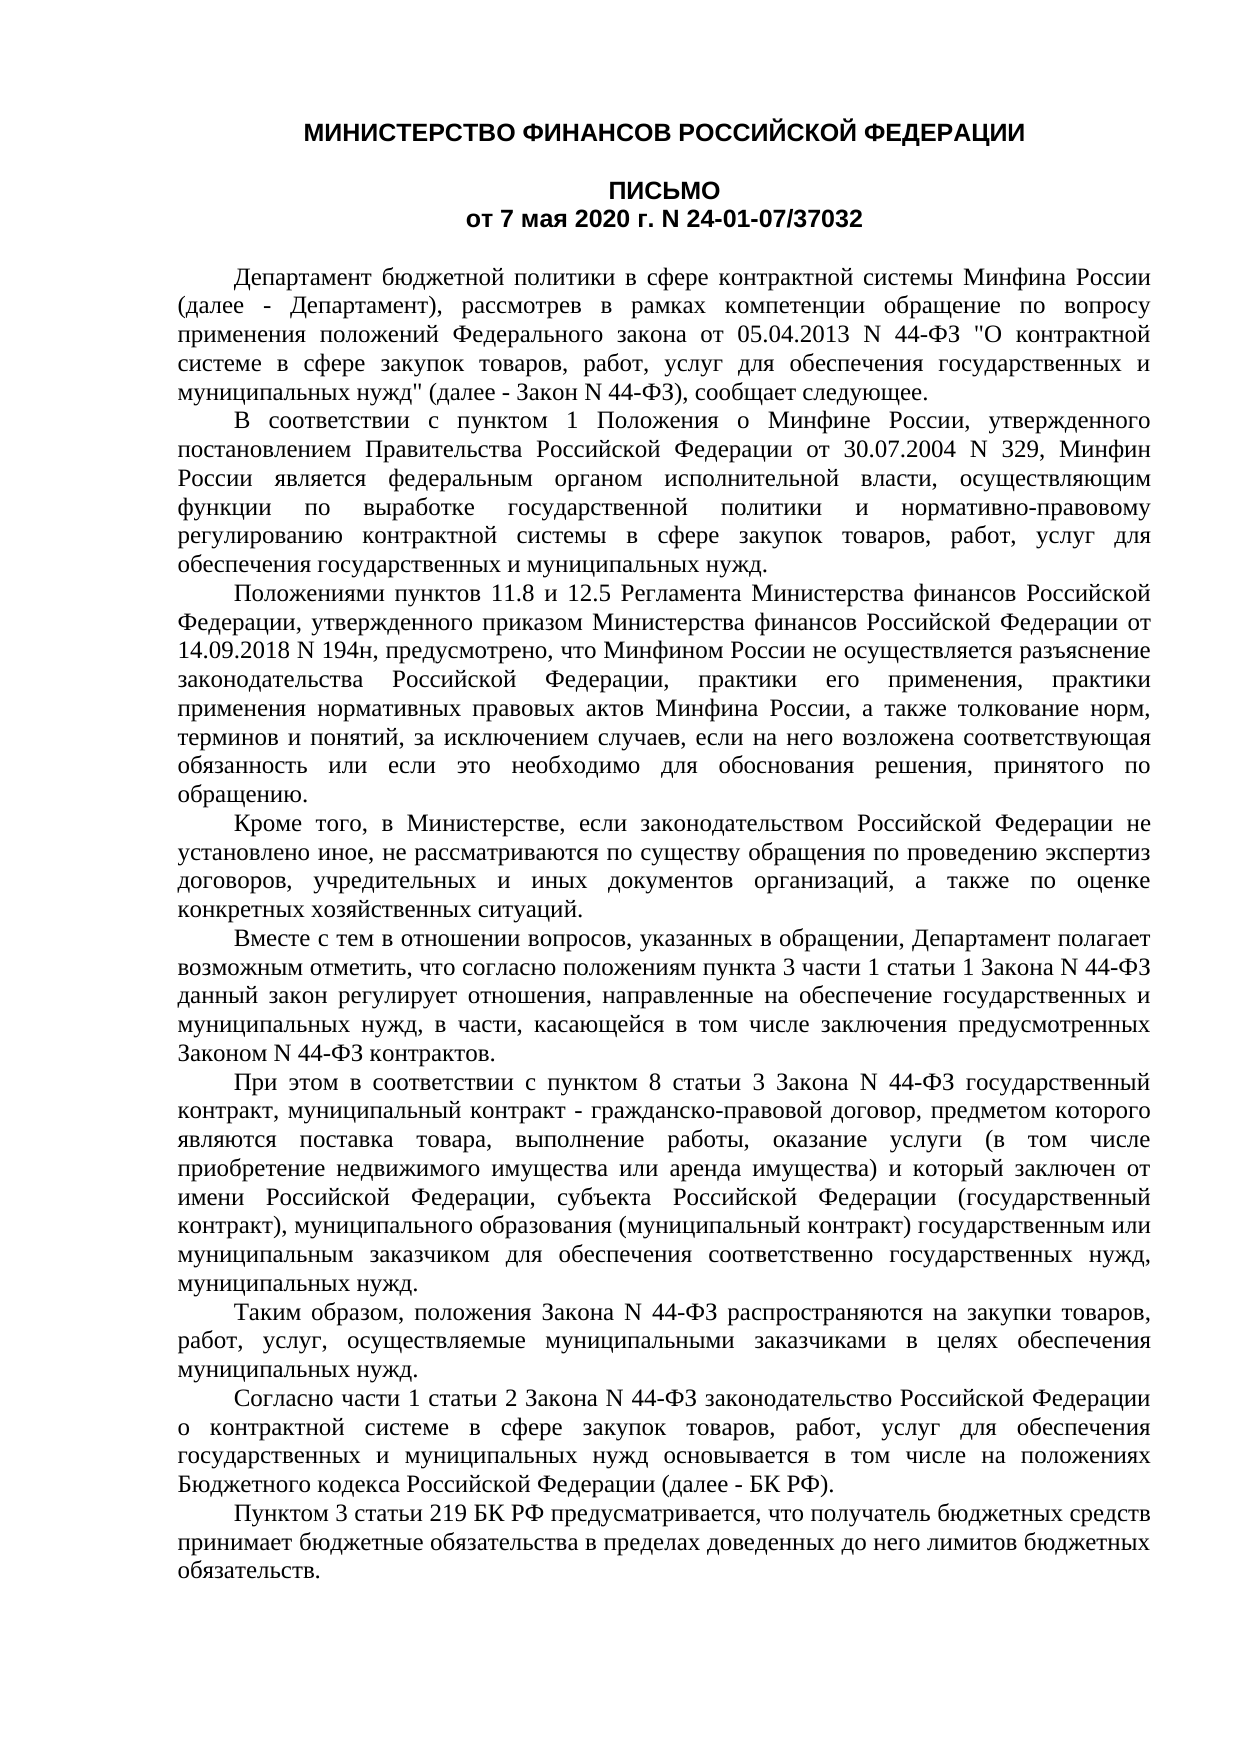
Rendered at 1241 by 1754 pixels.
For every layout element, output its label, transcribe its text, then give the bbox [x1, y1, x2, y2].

text Пунктом 3 статьи 219 БК РФ предусматривается, что получатель бюджетных средств принимает бюджетные обязательства в пределах доведенных до него лимитов бюджетных обязательств. [177, 1498, 1152, 1584]
text МИНИСТЕРСТВО ФИНАНСОВ РОССИЙСКОЙ ФЕДЕРАЦИИ [177, 118, 1152, 147]
text При этом в соответствии с пунктом 8 статьи 3 Закона N 44-ФЗ государственный контракт, муниципальный контракт - гражданско-правовой договор, предметом которого являются поставка товара, выполнение работы, оказание услуги (в том числе приобретение недвижимого имущества или аренда имущества) и который заключен от имени Российской Федерации, субъекта Российской Федерации (государственный контракт), муниципального образования (муниципальный контракт) государственным или муниципальным заказчиком для обеспечения соответственно государственных нужд, муниципальных нужд. [177, 1067, 1152, 1297]
text Кроме того, в Министерстве, если законодательством Российской Федерации не установлено иное, не рассматриваются по существу обращения по проведению экспертиз договоров, учредительных и иных документов организаций, а также по оценке конкретных хозяйственных ситуаций. [177, 808, 1152, 923]
text В соответствии с пунктом 1 Положения о Минфине России, утвержденного постановлением Правительства Российской Федерации от 30.07.2004 N 329, Минфин России является федеральным органом исполнительной власти, осуществляющим функции по выработке государственной политики и нормативно-правовому регулированию контрактной системы в сфере закупок товаров, работ, услуг для обеспечения государственных и муниципальных нужд. [177, 406, 1152, 578]
text ПИСЬМО [177, 176, 1152, 204]
text от 7 мая 2020 г. N 24-01-07/37032 [177, 204, 1152, 233]
text Департамент бюджетной политики в сфере контрактной системы Минфина России (далее - Департамент), рассмотрев в рамках компетенции обращение по вопросу применения положений Федерального закона от 05.04.2013 N 44-ФЗ "О контрактной системе в сфере закупок товаров, работ, услуг для обеспечения государственных и муниципальных нужд" (далее - Закон N 44-ФЗ), сообщает следующее. [177, 262, 1152, 406]
text Согласно части 1 статьи 2 Закона N 44-ФЗ законодательство Российской Федерации о контрактной системе в сфере закупок товаров, работ, услуг для обеспечения государственных и муниципальных нужд основывается в том числе на положениях Бюджетного кодекса Российской Федерации (далее - БК РФ). [177, 1383, 1152, 1498]
text Таким образом, положения Закона N 44-ФЗ распространяются на закупки товаров, работ, услуг, осуществляемые муниципальными заказчиками в целях обеспечения муниципальных нужд. [177, 1297, 1152, 1383]
text Вместе с тем в отношении вопросов, указанных в обращении, Департамент полагает возможным отметить, что согласно положениям пункта 3 части 1 статьи 1 Закона N 44-ФЗ данный закон регулирует отношения, направленные на обеспечение государственных и муниципальных нужд, в части, касающейся в том числе заключения предусмотренных Законом N 44-ФЗ контрактов. [177, 923, 1152, 1067]
text Положениями пунктов 11.8 и 12.5 Регламента Министерства финансов Российской Федерации, утвержденного приказом Министерства финансов Российской Федерации от 14.09.2018 N 194н, предусмотрено, что Минфином России не осуществляется разъяснение законодательства Российской Федерации, практики его применения, практики применения нормативных правовых актов Минфина России, а также толкование норм, терминов и понятий, за исключением случаев, если на него возложена соответствующая обязанность или если это необходимо для обоснования решения, принятого по обращению. [177, 578, 1152, 808]
